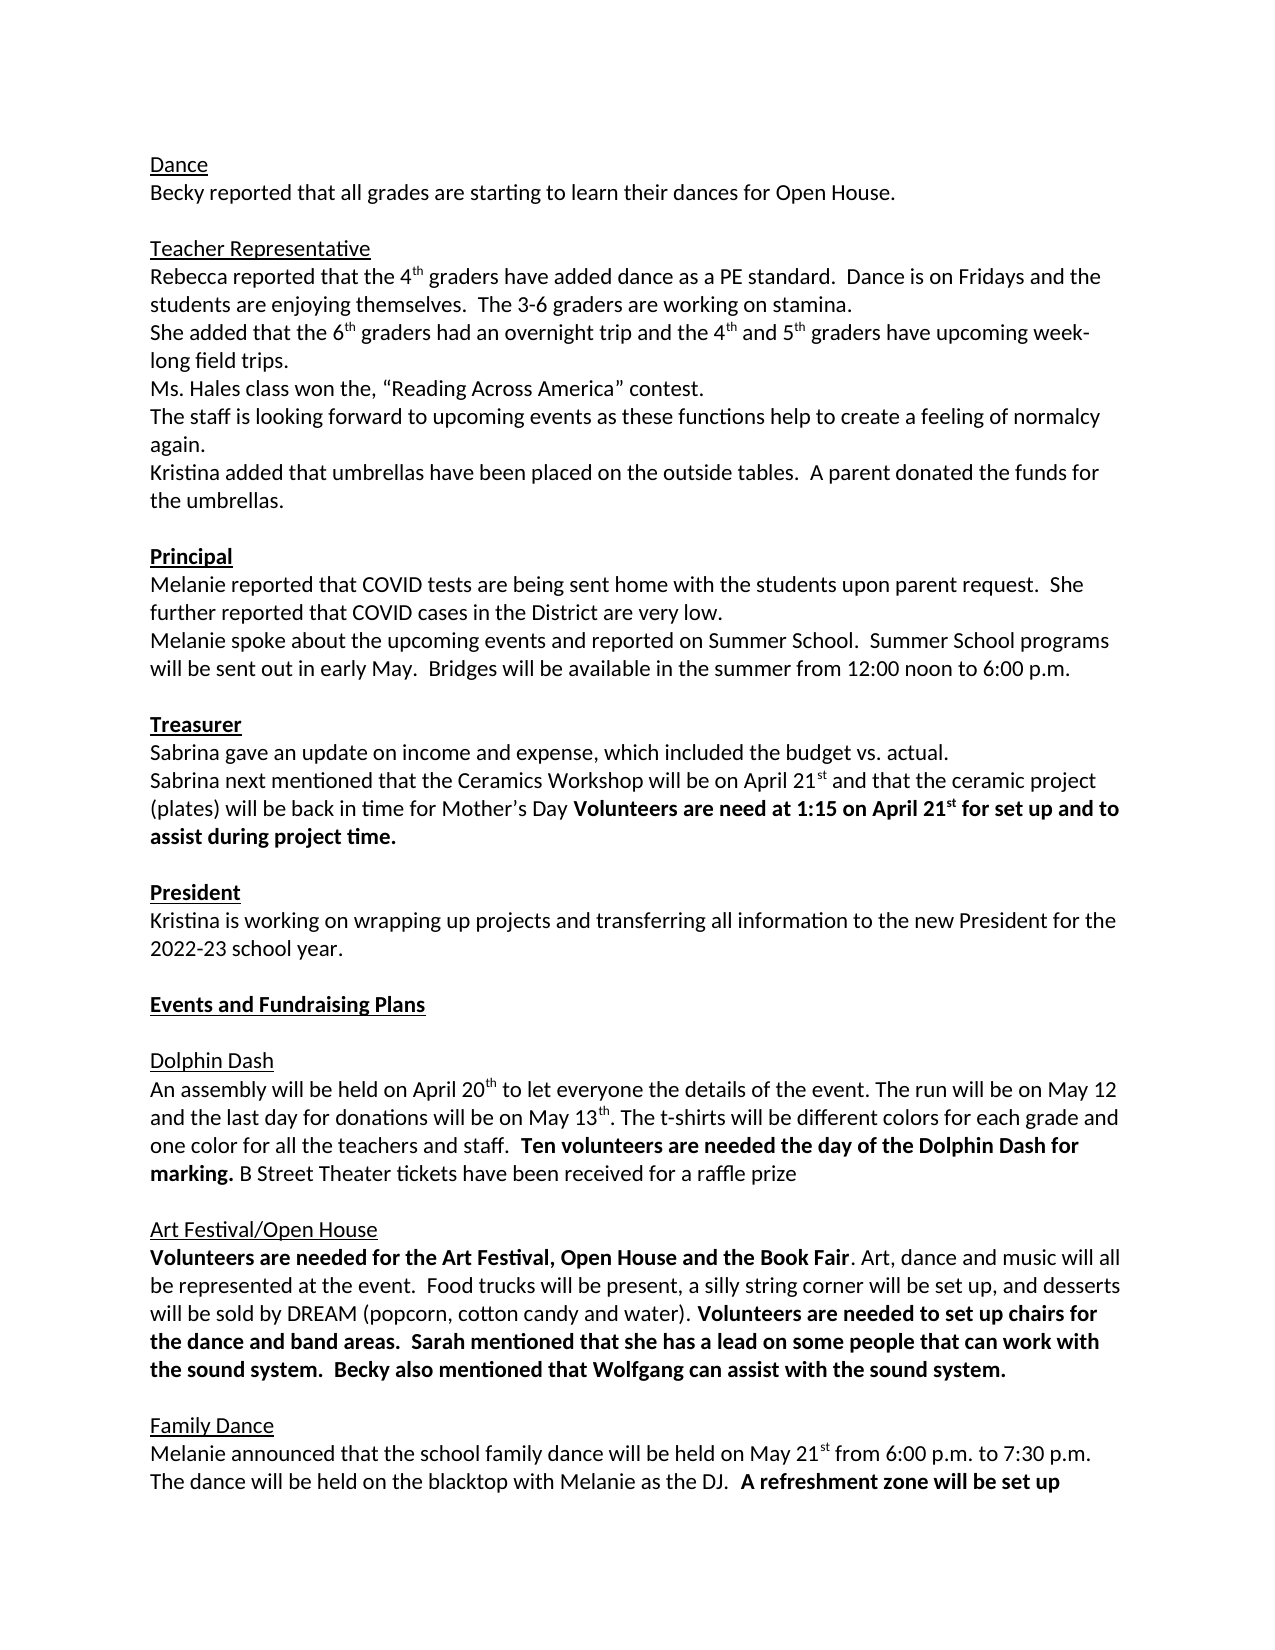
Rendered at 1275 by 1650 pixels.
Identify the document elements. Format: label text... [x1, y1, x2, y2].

text President [150, 878, 1125, 907]
text Sabrina gave an update on income and expense, which included the budget vs. actual. [150, 738, 1125, 766]
text Kristina added that umbrellas have been placed on the outside tables. A parent donated the funds for the umbrellas. [150, 458, 1125, 514]
text Kristina is working on wrapping up projects and transferring all information to the new President for the 2022-23 school year. [150, 907, 1125, 963]
text Teacher Representative [150, 234, 1125, 262]
text Family Dance [150, 1411, 1125, 1439]
text Sabrina next mentioned that the Ceramics Workshop will be on April 21st and that the ceramic project (plates) will be back in time for Mother’s Day Volunteers are need at 1:15 on April 21st for set up and to assist during project time. [150, 766, 1125, 851]
text Principal [150, 542, 1125, 570]
text Art Festival/Open House [150, 1215, 1125, 1243]
text Melanie spoke about the upcoming events and reported on Summer School. Summer School programs will be sent out in early May. Bridges will be available in the summer from 12:00 noon to 6:00 p.m. [150, 626, 1125, 682]
text Volunteers are needed for the Art Festival, Open House and the Book Fair. Art, dance and music will all be represented at the event. Food trucks will be present, a silly string corner will be set up, and desserts will be sold by DREAM (popcorn, cotton candy and water). Volunteers are needed to set up chairs for the dance and band areas. Sarah mentioned that she has a lead on some people that can work with the sound system. Becky also mentioned that Wolfgang can assist with the sound system. [150, 1243, 1125, 1383]
text Becky reported that all grades are starting to learn their dances for Open House. [150, 178, 1125, 206]
text Ms. Hales class won the, “Reading Across America” contest. [150, 374, 1125, 402]
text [150, 1439, 1125, 1495]
text Rebecca reported that the 4th graders have added dance as a PE standard. Dance is on Fridays and the students are enjoying themselves. The 3-6 graders are working on stamina. [150, 262, 1125, 318]
text Dolphin Dash [150, 1047, 1125, 1075]
text She added that the 6th graders had an overnight trip and the 4th and 5th graders have upcoming week-long field trips. [150, 318, 1125, 374]
text Treasurer [150, 710, 1125, 738]
text Melanie reported that COVID tests are being sent home with the students upon parent request. She further reported that COVID cases in the District are very low. [150, 570, 1125, 626]
text The staff is looking forward to upcoming events as these functions help to create a feeling of normalcy again. [150, 402, 1125, 458]
text Events and Fundraising Plans [150, 991, 1125, 1019]
text An assembly will be held on April 20th to let everyone the details of the event. The run will be on May 12 and the last day for donations will be on May 13th. The t-shirts will be different colors for each grade and one color for all the teachers and staff. Ten volunteers are needed the day of the Dolphin Dash for marking. B Street Theater tickets have been received for a raffle prize [150, 1075, 1125, 1187]
text Dance [150, 150, 1125, 178]
